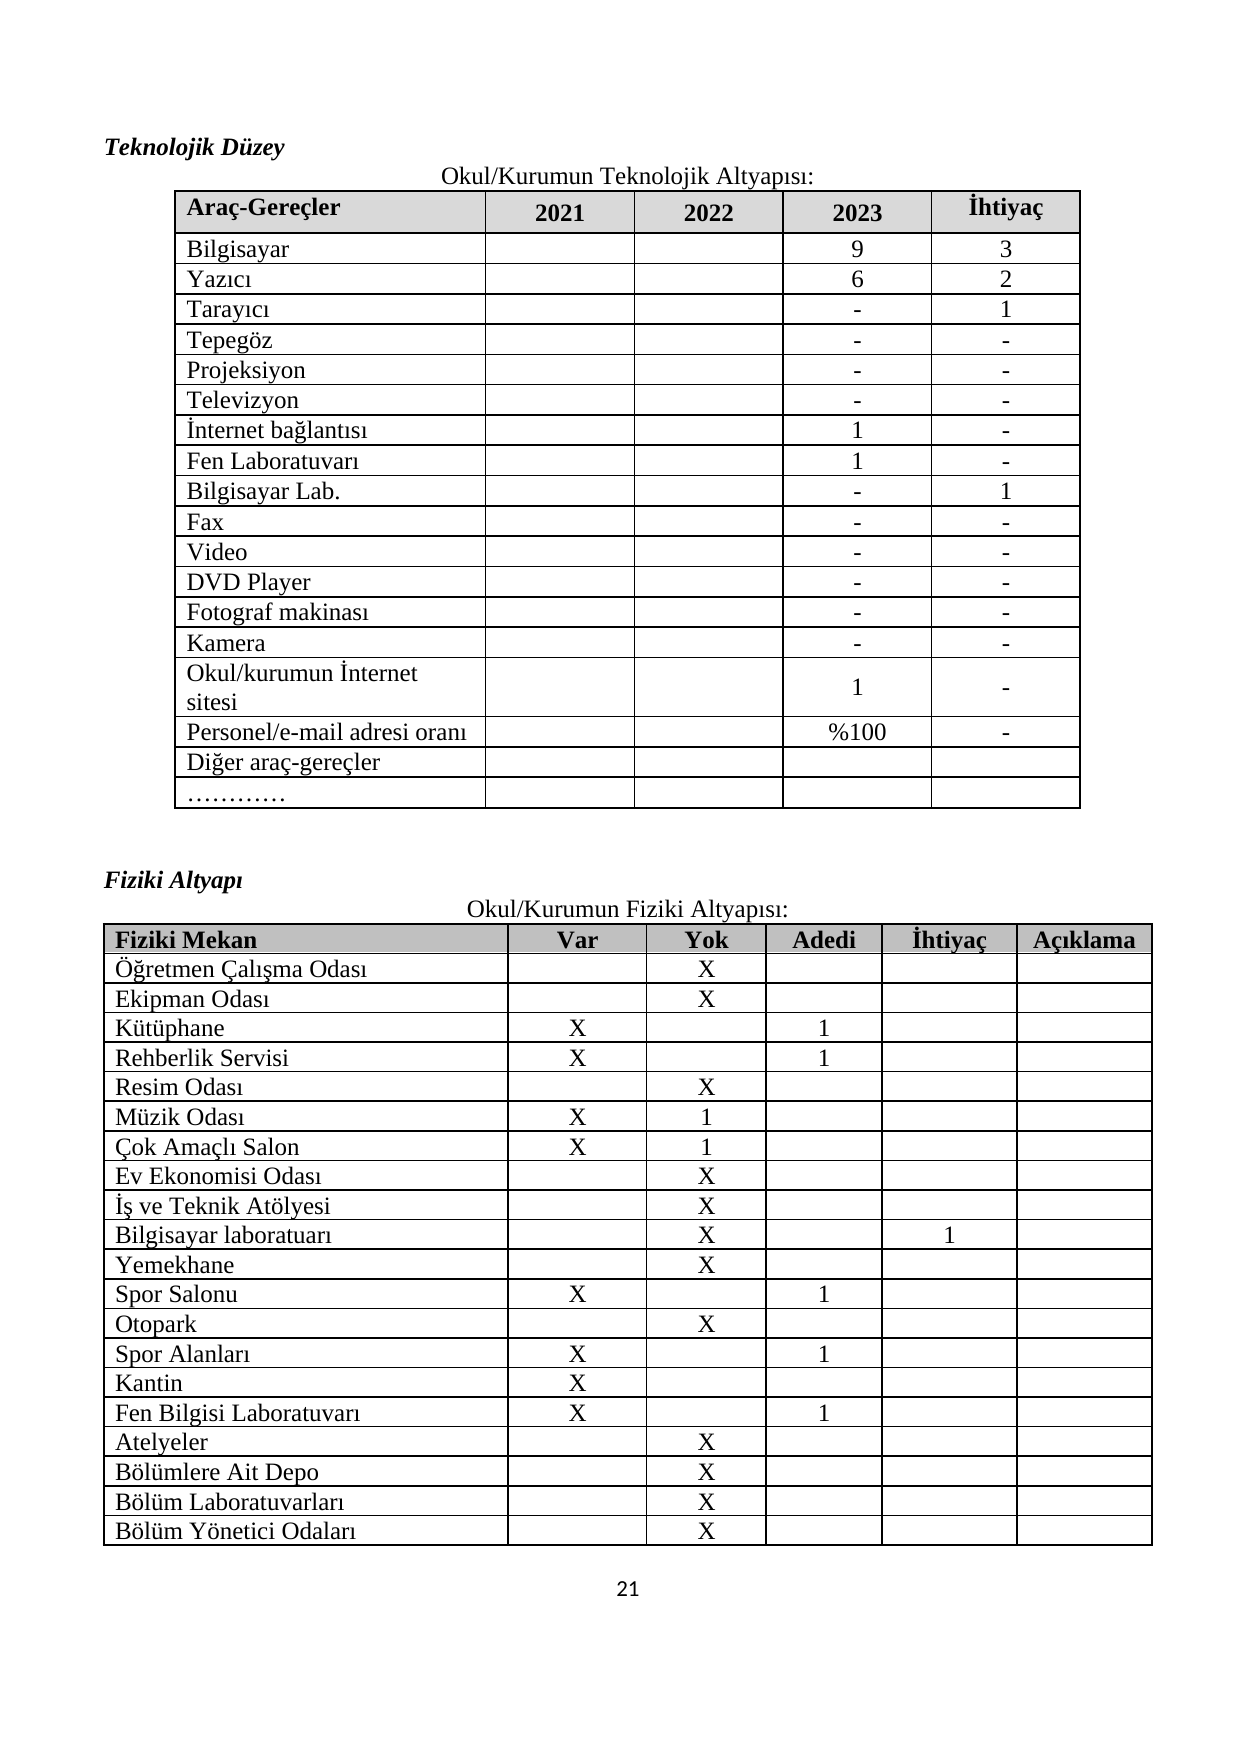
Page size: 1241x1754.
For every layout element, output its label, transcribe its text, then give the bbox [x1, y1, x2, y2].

table_cell [486, 264, 634, 293]
table_cell [767, 984, 881, 1012]
table_cell [1018, 1191, 1151, 1219]
table_cell - [784, 567, 931, 596]
table_cell - [784, 507, 931, 535]
table_cell [1018, 1398, 1151, 1426]
table_cell [883, 1398, 1016, 1426]
table_cell [486, 598, 634, 626]
table_cell Projeksiyon [176, 355, 485, 384]
table_cell Video [176, 537, 485, 566]
table_cell [509, 984, 646, 1012]
table_cell %100 [784, 717, 931, 746]
table_cell - [784, 476, 931, 505]
table_cell 1 [767, 1280, 881, 1307]
table_cell [1018, 1072, 1151, 1100]
table_cell [1018, 1309, 1151, 1337]
table_cell - [932, 385, 1079, 414]
table_cell Çok Amaçlı Salon [105, 1132, 507, 1159]
table_cell Öğretmen Çalışma Odası [105, 954, 507, 982]
table_cell [784, 748, 931, 776]
table_cell [883, 1457, 1016, 1485]
table_cell - [932, 416, 1079, 444]
table_cell - [784, 537, 931, 566]
table_cell [932, 748, 1079, 776]
table_cell Personel/e-mail adresi oranı [176, 717, 485, 746]
table_cell - [784, 295, 931, 323]
table_cell Yazıcı [176, 264, 485, 293]
table_cell Ev Ekonomisi Odası [105, 1161, 507, 1189]
table_cell [509, 1072, 646, 1100]
table_cell - [932, 446, 1079, 475]
table_cell [932, 778, 1079, 807]
table_cell [1018, 1161, 1151, 1189]
table_cell [1018, 1368, 1151, 1396]
table_cell - [932, 507, 1079, 535]
table_cell Bölüm Yönetici Odaları [105, 1516, 507, 1544]
table_header Araç-Gereçler [176, 192, 485, 232]
table_cell [1018, 984, 1151, 1012]
table_cell [1018, 1427, 1151, 1455]
table_cell - [932, 325, 1079, 353]
table_cell [635, 567, 782, 596]
table_cell Kütüphane [105, 1013, 507, 1041]
table_cell [767, 1102, 881, 1130]
table_cell [883, 1072, 1016, 1100]
table_cell Otopark [105, 1309, 507, 1337]
table_cell 1 [767, 1013, 881, 1041]
table_header 2022 [635, 192, 782, 232]
table_cell 1 [767, 1043, 881, 1071]
table_cell - [932, 658, 1079, 716]
table_cell [883, 1043, 1016, 1071]
table_cell [1018, 1132, 1151, 1159]
table_cell X [647, 1072, 765, 1100]
table_cell 1 [784, 416, 931, 444]
table_header Açıklama [1018, 925, 1151, 952]
table_cell X [509, 1132, 646, 1159]
table_cell - [784, 598, 931, 626]
table_cell [486, 416, 634, 444]
table_cell [635, 537, 782, 566]
table_cell [486, 234, 634, 262]
subtitle Fiziki Altyapı [103, 865, 1152, 894]
table_cell [1018, 1339, 1151, 1367]
table_cell Televizyon [176, 385, 485, 414]
table_cell [883, 1013, 1016, 1041]
table_cell [486, 355, 634, 384]
table_cell [767, 1072, 881, 1100]
table_cell X [647, 1191, 765, 1219]
table_cell [509, 1220, 646, 1248]
table_cell [647, 1339, 765, 1367]
table_cell [635, 628, 782, 657]
table_cell Fotograf makinası [176, 598, 485, 626]
table_cell 9 [784, 234, 931, 262]
table_cell [635, 234, 782, 262]
table_cell [486, 537, 634, 566]
table_cell [883, 1102, 1016, 1130]
table_cell X [647, 1250, 765, 1278]
table_cell X [509, 1339, 646, 1367]
table_cell ………… [176, 778, 485, 807]
table_cell [486, 446, 634, 475]
table_cell İnternet bağlantısı [176, 416, 485, 444]
table_cell [767, 1161, 881, 1189]
table_cell Okul/kurumun İnternet sitesi [176, 658, 485, 716]
table_cell X [509, 1013, 646, 1041]
table_cell Bilgisayar Lab. [176, 476, 485, 505]
table_cell Tepegöz [176, 325, 485, 353]
table_cell - [932, 567, 1079, 596]
table_cell [647, 1368, 765, 1396]
table_cell 1 [784, 446, 931, 475]
table_cell [1018, 1280, 1151, 1307]
table_cell Resim Odası [105, 1072, 507, 1100]
table_cell [509, 1516, 646, 1544]
table_cell [883, 1487, 1016, 1514]
table_cell - [932, 537, 1079, 566]
table_cell 1 [932, 295, 1079, 323]
table_cell [767, 1368, 881, 1396]
table_cell Diğer araç-gereçler [176, 748, 485, 776]
subtitle Teknolojik Düzey [103, 132, 1152, 161]
table_cell [1018, 1102, 1151, 1130]
table_cell Bilgisayar [176, 234, 485, 262]
table_cell Spor Alanları [105, 1339, 507, 1367]
table_cell - [932, 598, 1079, 626]
table_cell [635, 748, 782, 776]
table_cell [767, 1457, 881, 1485]
table_cell Rehberlik Servisi [105, 1043, 507, 1071]
table_cell [486, 476, 634, 505]
table_cell Atelyeler [105, 1427, 507, 1455]
table_cell [883, 1339, 1016, 1367]
table_cell Fen Laboratuvarı [176, 446, 485, 475]
table_cell - [932, 717, 1079, 746]
table_cell 1 [784, 658, 931, 716]
table_cell X [647, 1220, 765, 1248]
table_cell [1018, 1516, 1151, 1544]
table_cell [635, 264, 782, 293]
table_cell X [509, 1398, 646, 1426]
table_cell [883, 1368, 1016, 1396]
table_cell Spor Salonu [105, 1280, 507, 1307]
table_cell [647, 1013, 765, 1041]
table_cell - [784, 355, 931, 384]
table_cell 1 [647, 1102, 765, 1130]
table_header 2023 [784, 192, 931, 232]
table_cell [486, 748, 634, 776]
table_cell [883, 1132, 1016, 1159]
table_cell [509, 954, 646, 982]
table_cell X [647, 954, 765, 982]
table_cell [509, 1457, 646, 1485]
table_cell X [647, 1309, 765, 1337]
table_cell [509, 1161, 646, 1189]
table_cell Bölüm Laboratuvarları [105, 1487, 507, 1514]
table_cell X [509, 1102, 646, 1130]
table_cell - [784, 628, 931, 657]
table_cell [509, 1487, 646, 1514]
table_cell [883, 1280, 1016, 1307]
table_cell [486, 717, 634, 746]
table_cell [486, 507, 634, 535]
table_cell [883, 984, 1016, 1012]
table_cell [635, 416, 782, 444]
table_cell [635, 507, 782, 535]
table_cell X [647, 1516, 765, 1544]
table_cell - [784, 385, 931, 414]
table_cell [486, 658, 634, 716]
table_cell [509, 1191, 646, 1219]
table_cell [647, 1398, 765, 1426]
table_cell X [509, 1368, 646, 1396]
table_cell X [647, 984, 765, 1012]
table_cell [635, 717, 782, 746]
table_cell [647, 1043, 765, 1071]
table_cell Bilgisayar laboratuarı [105, 1220, 507, 1248]
table_cell [767, 1250, 881, 1278]
table_cell [1018, 1013, 1151, 1041]
table_cell [883, 1250, 1016, 1278]
table_cell [635, 598, 782, 626]
table_cell [486, 567, 634, 596]
table_cell Fen Bilgisi Laboratuvarı [105, 1398, 507, 1426]
table_cell [883, 954, 1016, 982]
table_cell X [647, 1161, 765, 1189]
table_cell [635, 355, 782, 384]
table_cell [784, 778, 931, 807]
table_cell [1018, 1457, 1151, 1485]
table_cell [635, 385, 782, 414]
table_cell [647, 1280, 765, 1307]
table_cell 3 [932, 234, 1079, 262]
table_header 2021 [486, 192, 634, 232]
table_cell [883, 1161, 1016, 1189]
table_header İhtiyaç [883, 925, 1016, 952]
table_cell [883, 1191, 1016, 1219]
table_cell 1 [647, 1132, 765, 1159]
table_header Fiziki Mekan [105, 925, 507, 952]
table_cell [883, 1309, 1016, 1337]
table_cell Kantin [105, 1368, 507, 1396]
table_cell [767, 1191, 881, 1219]
table_header İhtiyaç [932, 192, 1079, 232]
table_cell [767, 1516, 881, 1544]
table_header Adedi [767, 925, 881, 952]
table_cell [635, 658, 782, 716]
table_cell [767, 1220, 881, 1248]
table_cell [486, 325, 634, 353]
table_cell [486, 628, 634, 657]
table_cell [509, 1427, 646, 1455]
table_cell 6 [784, 264, 931, 293]
table_cell [767, 954, 881, 982]
table_cell 1 [932, 476, 1079, 505]
table_cell DVD Player [176, 567, 485, 596]
table_cell - [784, 325, 931, 353]
table_cell Yemekhane [105, 1250, 507, 1278]
table_cell Fax [176, 507, 485, 535]
table_cell [767, 1132, 881, 1159]
table_cell Müzik Odası [105, 1102, 507, 1130]
table_cell [1018, 1250, 1151, 1278]
table_cell Ekipman Odası [105, 984, 507, 1012]
table_cell [635, 325, 782, 353]
table_cell [635, 778, 782, 807]
table_cell [635, 295, 782, 323]
table_cell 1 [767, 1339, 881, 1367]
table_cell Bölümlere Ait Depo [105, 1457, 507, 1485]
table_cell X [509, 1280, 646, 1307]
table_cell [883, 1427, 1016, 1455]
table_cell X [647, 1487, 765, 1514]
table_cell İş ve Teknik Atölyesi [105, 1191, 507, 1219]
table_cell [1018, 1043, 1151, 1071]
table_cell 2 [932, 264, 1079, 293]
table_cell X [647, 1427, 765, 1455]
table_cell X [509, 1043, 646, 1071]
table_cell [1018, 954, 1151, 982]
text Okul/Kurumun Teknolojik Altyapısı: [103, 161, 1152, 190]
table_cell [767, 1487, 881, 1514]
table_cell [635, 446, 782, 475]
table_cell - [932, 355, 1079, 384]
table_cell Tarayıcı [176, 295, 485, 323]
table_cell [767, 1309, 881, 1337]
table_cell - [932, 628, 1079, 657]
table_cell X [647, 1457, 765, 1485]
table_header Yok [647, 925, 765, 952]
table_cell [767, 1427, 881, 1455]
table_cell 1 [767, 1398, 881, 1426]
table_cell [883, 1516, 1016, 1544]
table_cell [509, 1250, 646, 1278]
table_cell [1018, 1220, 1151, 1248]
table_cell [635, 476, 782, 505]
table_cell [486, 295, 634, 323]
table_cell [486, 778, 634, 807]
table_cell 1 [883, 1220, 1016, 1248]
table_cell [509, 1309, 646, 1337]
table_header Var [509, 925, 646, 952]
table_cell Kamera [176, 628, 485, 657]
table_cell [486, 385, 634, 414]
table_cell [1018, 1487, 1151, 1514]
text Okul/Kurumun Fiziki Altyapısı: [103, 894, 1152, 923]
